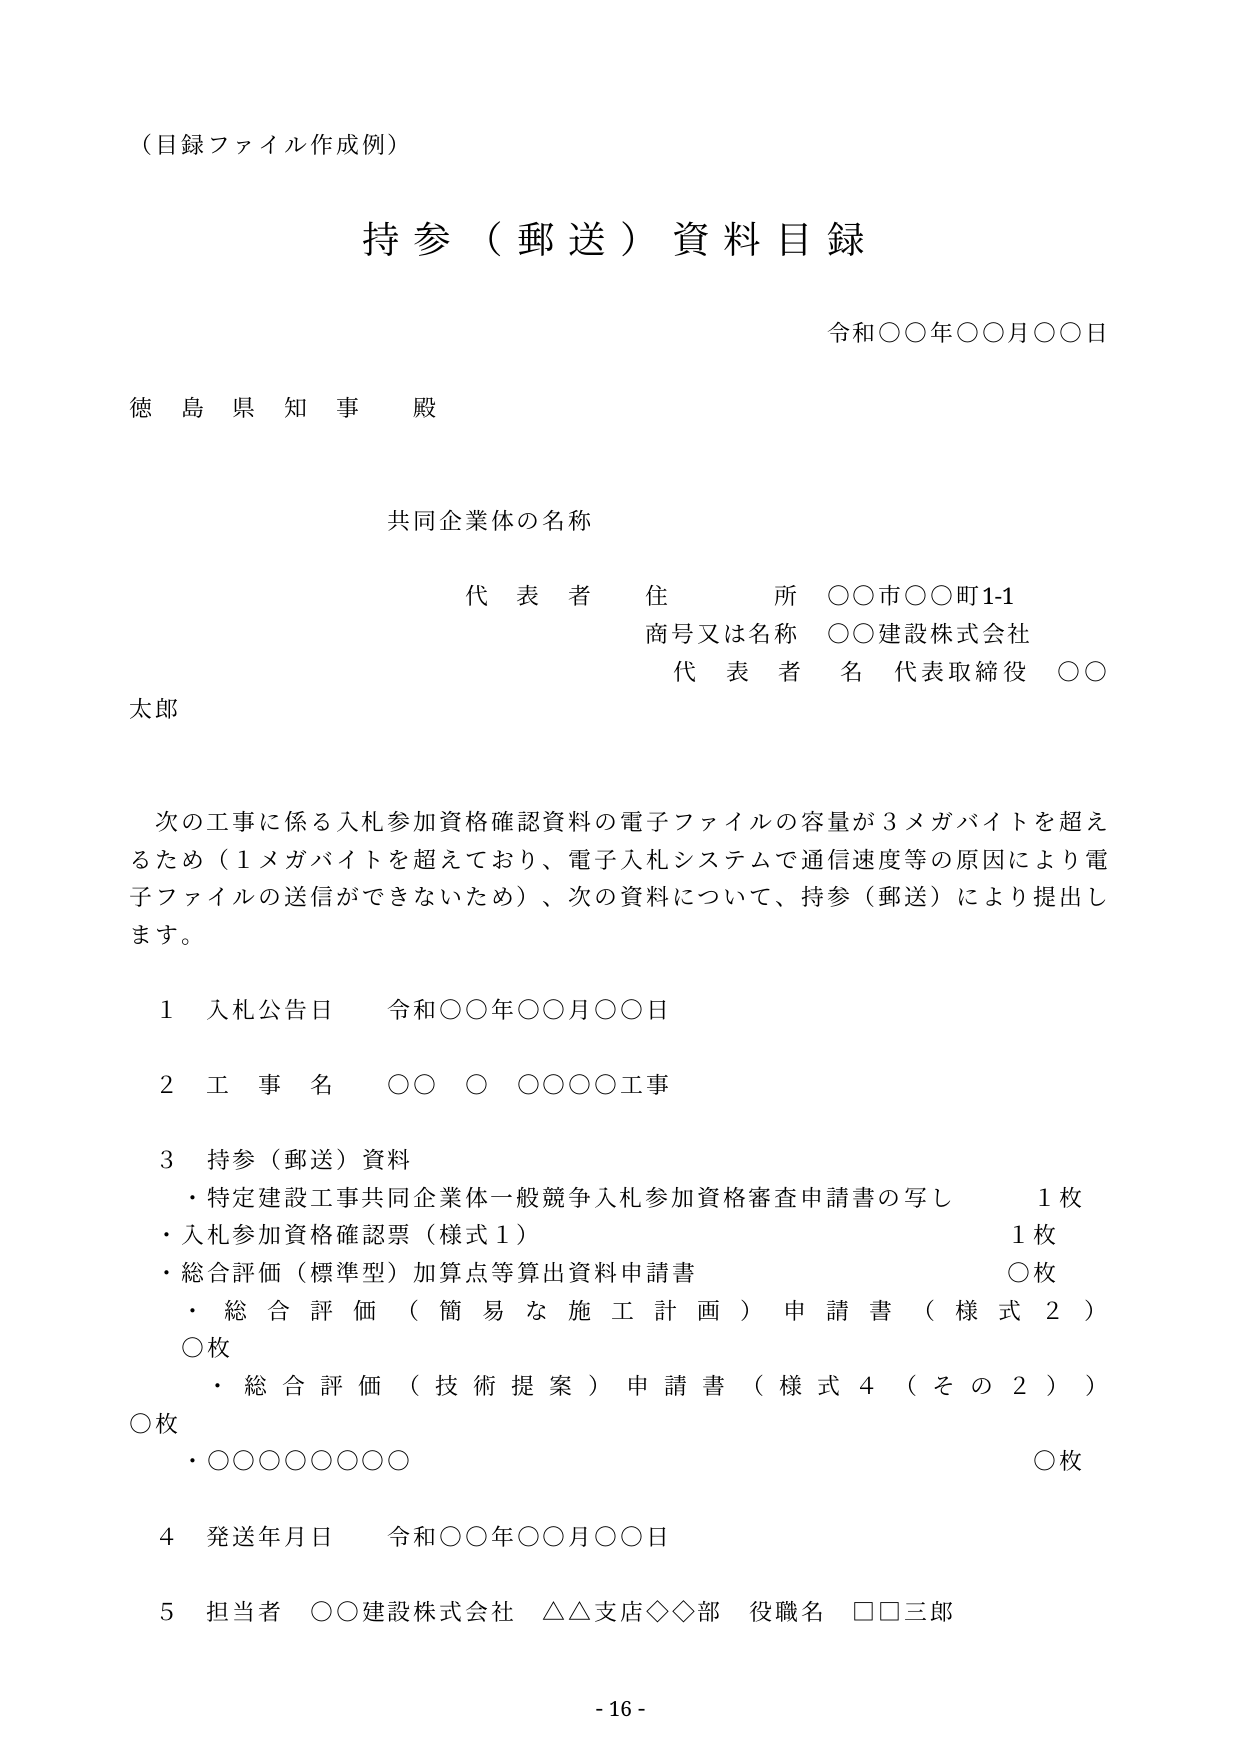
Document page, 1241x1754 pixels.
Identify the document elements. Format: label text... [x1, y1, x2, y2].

text 商号又は名称 ○○建設株式会社 [129, 614, 1111, 651]
text ・特定建設工事共同企業体一般競争入札参加資格審査申請書の写し １枚 [129, 1178, 1111, 1215]
text 代表者名 代表取締役 ○○ 太郎 [129, 651, 1111, 727]
text 次の工事に係る入札参加資格確認資料の電子ファイルの容量が３メガバイトを超えるため（１メガバイトを超えており、電子入札システムで通信速度等の原因により電子ファイルの送信ができないため）、次の資料について、持参（郵送）により提出します。 [129, 802, 1111, 952]
text ２ 工 事 名 ○○ ○ ○○○○工事 [129, 1065, 1111, 1103]
text ３ 持参（郵送）資料 [129, 1140, 1111, 1178]
text ・総合評価（標準型）加算点等算出資料申請書 ○枚 [129, 1253, 1111, 1291]
text ５ 担当者 ○○建設株式会社 △△支店◇◇部 役職名 □□三郎 [129, 1591, 1111, 1629]
text 代 表 者 住 所 ○○市○○町1-1 [129, 576, 1111, 614]
text ・総合評価（簡易な施工計画）申請書（様式２） ○枚 [177, 1291, 1111, 1366]
text （目録ファイル作成例） [129, 125, 1111, 162]
text 令和○○年○○月○○日 [129, 313, 1111, 351]
text 共同企業体の名称 [129, 501, 1111, 538]
text 徳 島 県 知 事 殿 [129, 388, 1111, 426]
text １ 入札公告日 令和○○年○○月○○日 [129, 990, 1111, 1027]
text ・入札参加資格確認票（様式１） １枚 [129, 1215, 1111, 1253]
text ・○○○○○○○○ ○枚 [129, 1441, 1111, 1479]
text 持参（郵送）資料目録 [129, 200, 1111, 275]
text ４ 発送年月日 令和○○年○○月○○日 [129, 1516, 1111, 1554]
text ・総合評価（技術提案）申請書（様式４（その２）） ○枚 [129, 1366, 1111, 1441]
